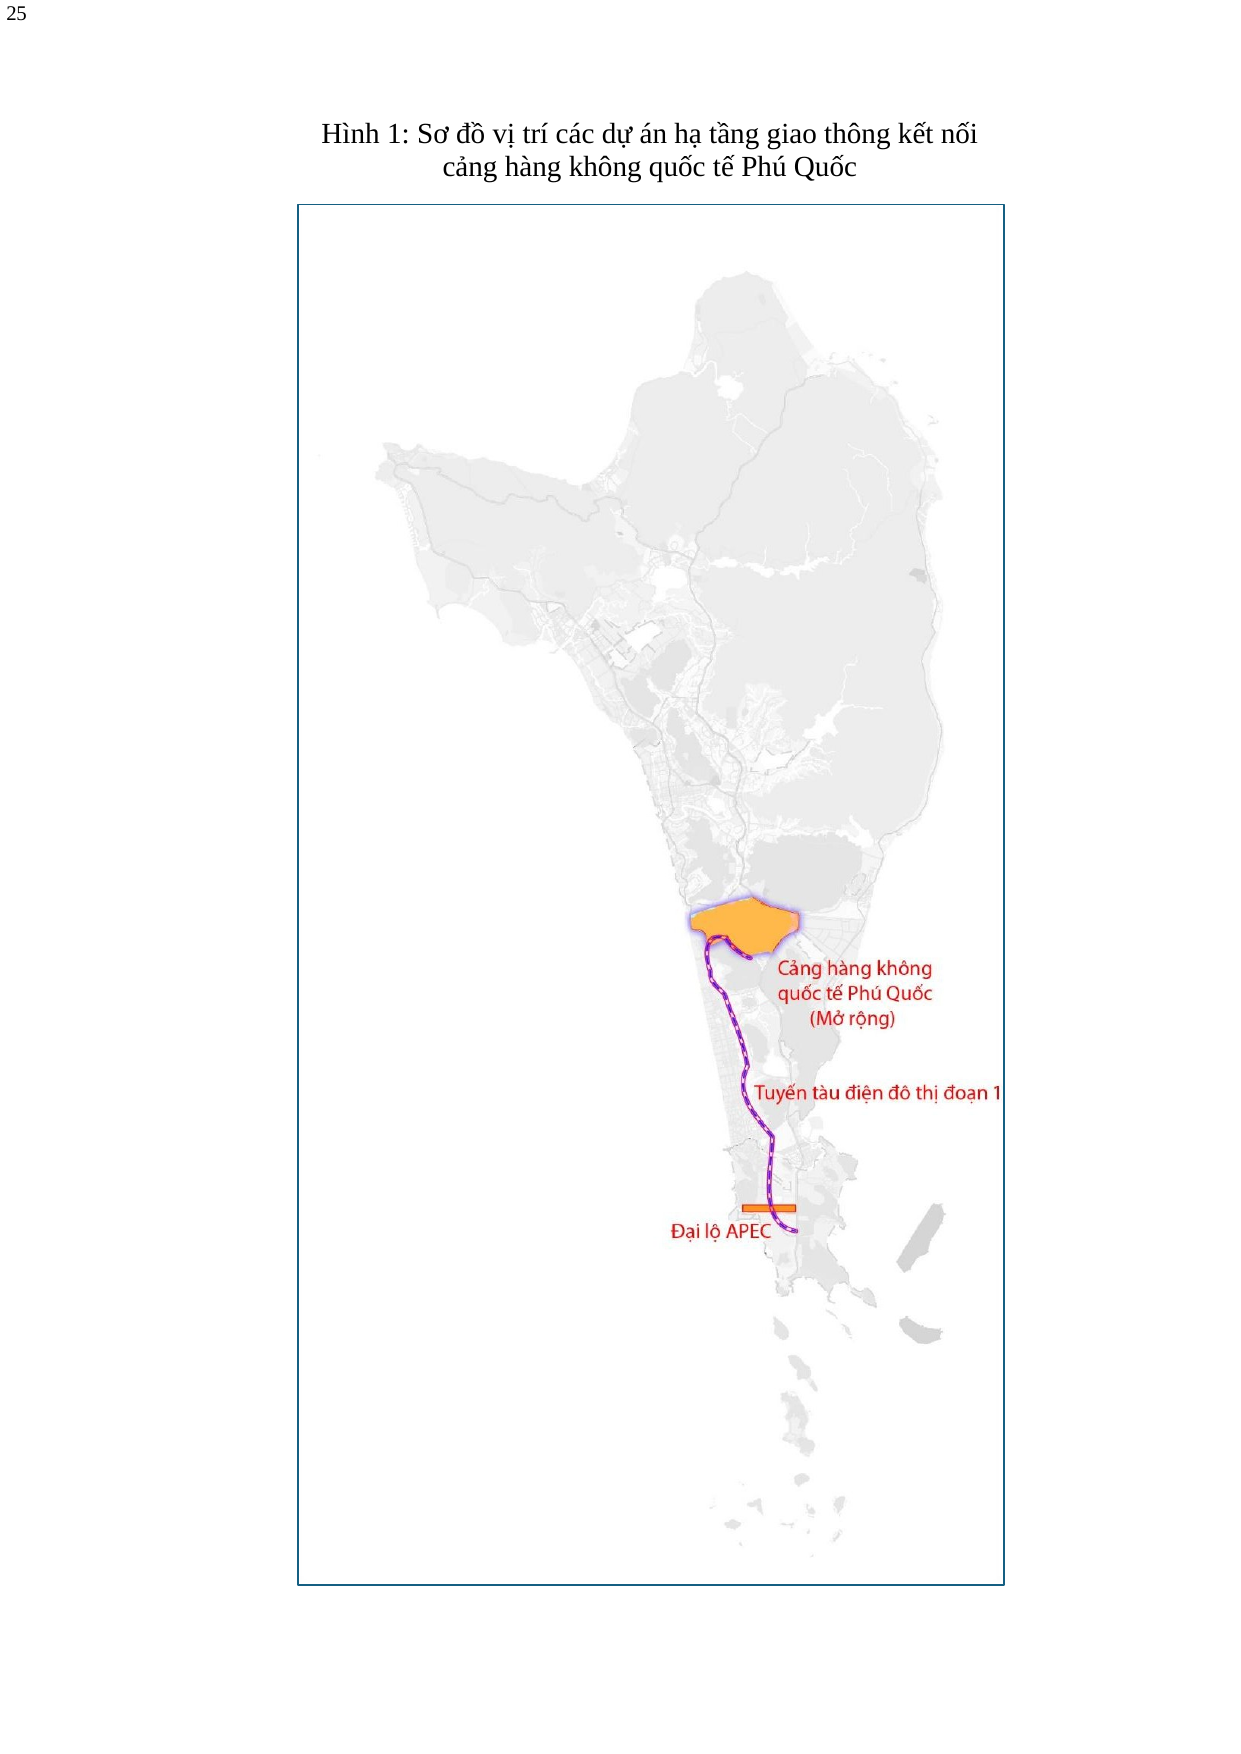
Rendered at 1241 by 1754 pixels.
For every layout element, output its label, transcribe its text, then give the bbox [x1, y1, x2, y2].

text Hình 1: Sơ đồ vị trí các dự án hạ tầng giao thông kết nối cảng hàng không quốc tế Phú Quốc [321, 116, 1027, 183]
picture [300, 205, 1003, 1582]
